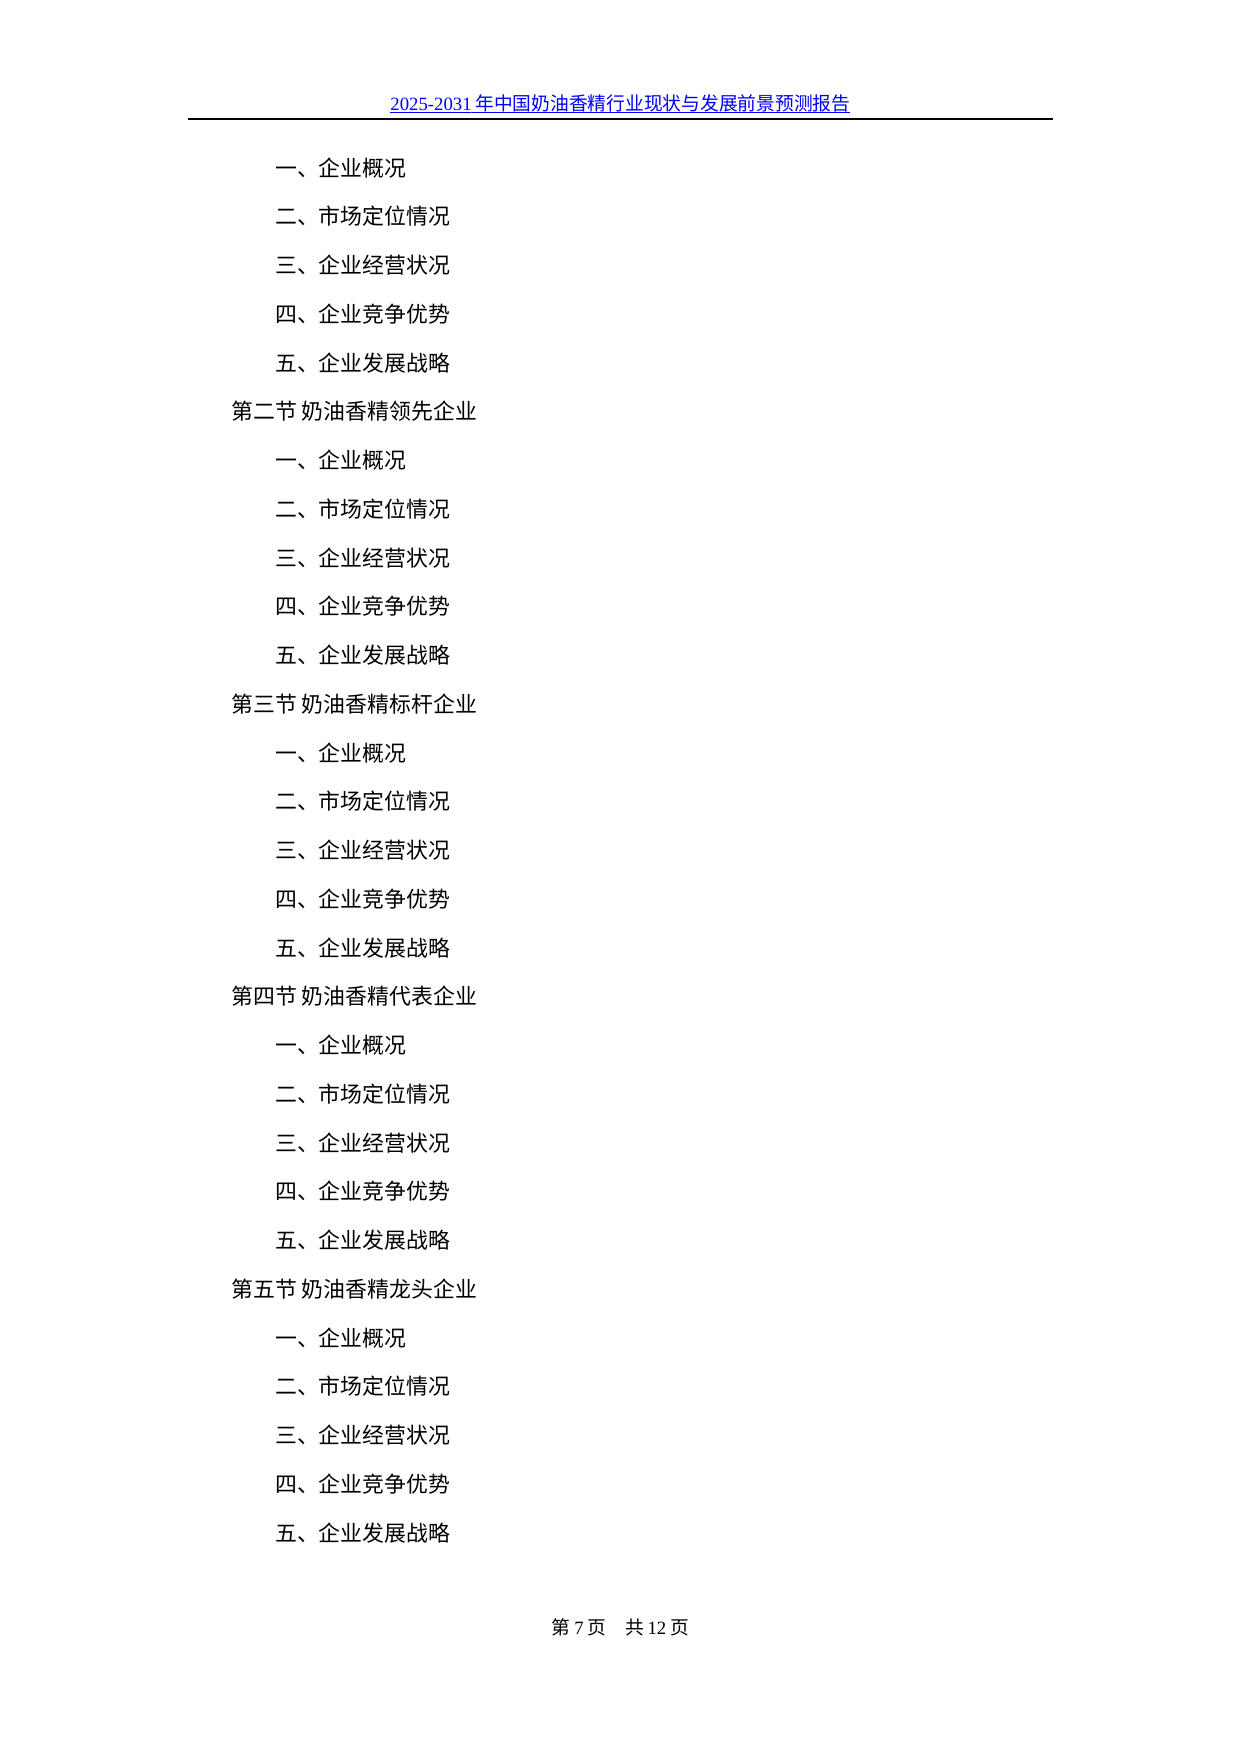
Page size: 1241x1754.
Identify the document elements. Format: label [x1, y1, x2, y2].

text [187, 150, 1053, 1548]
